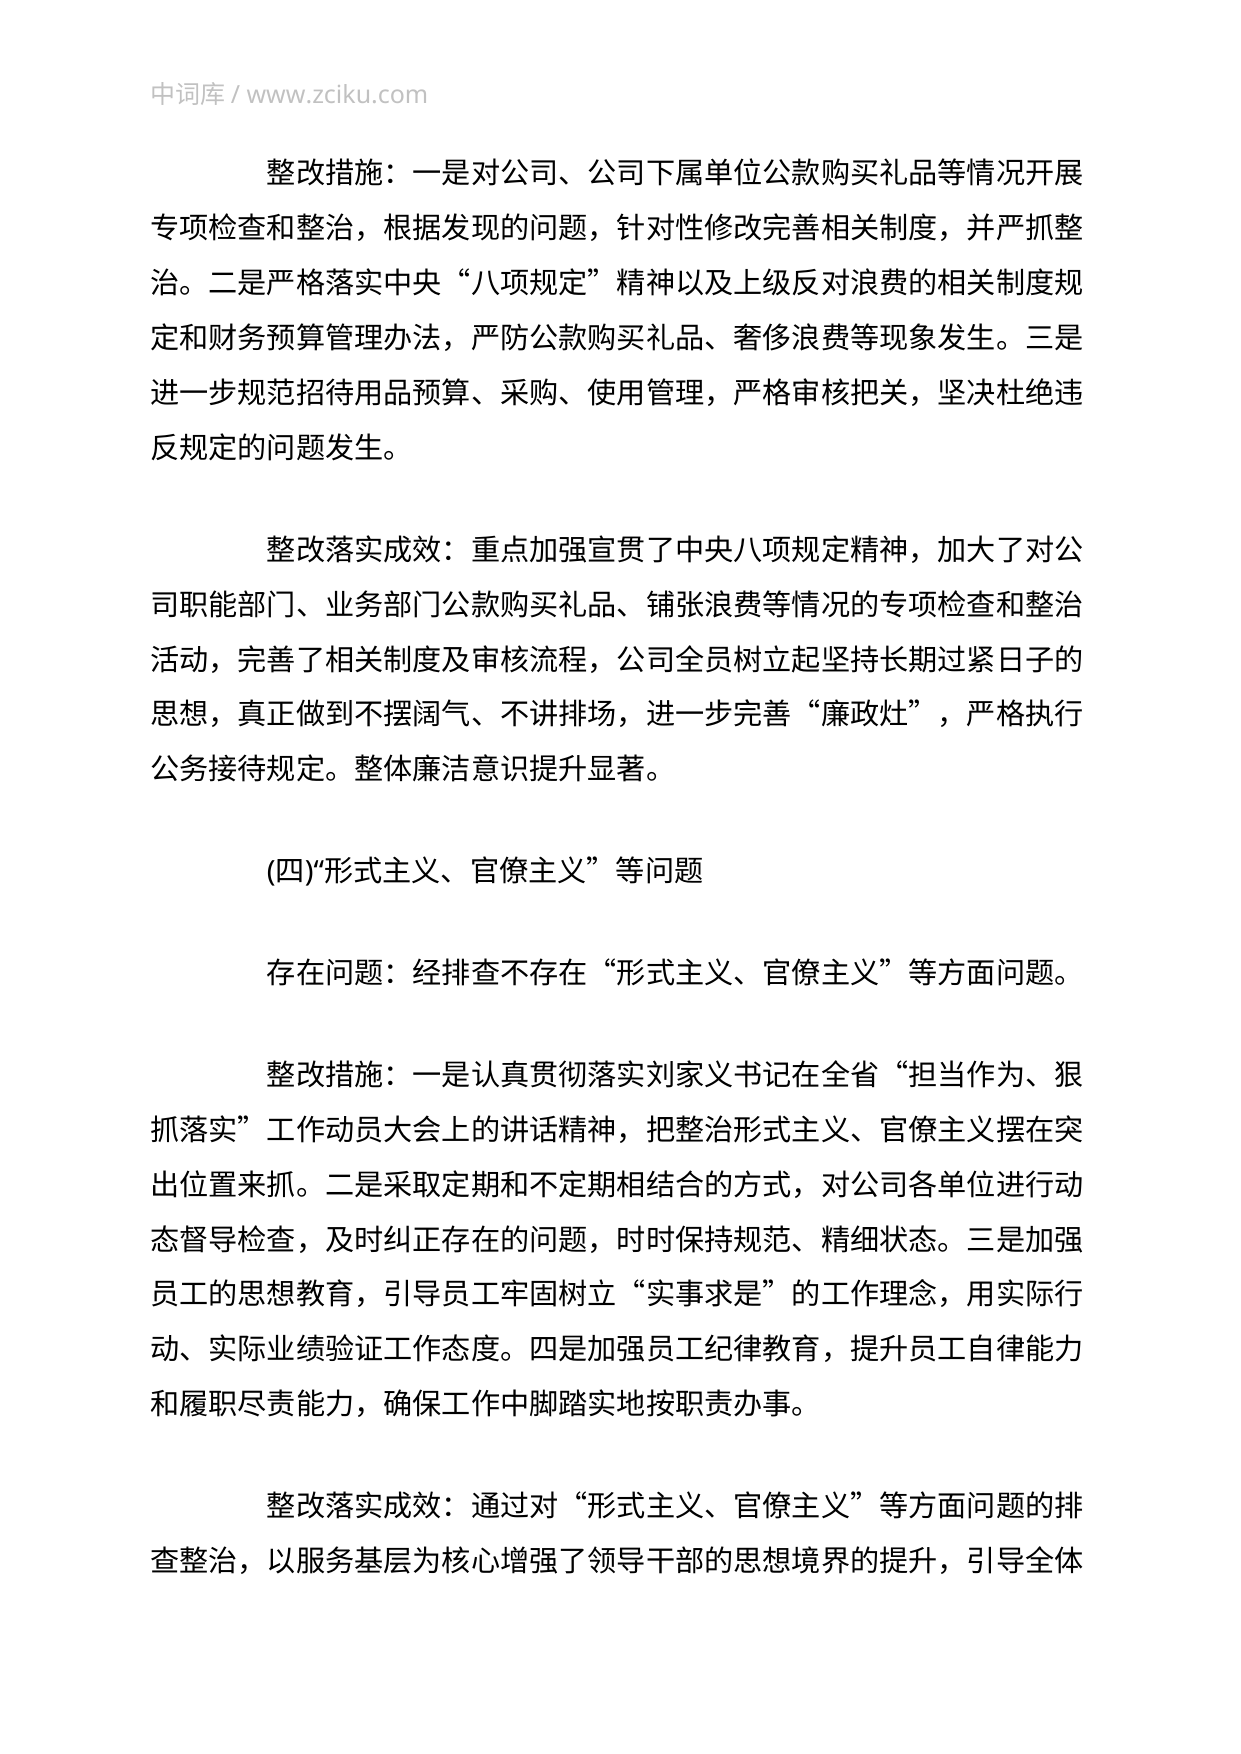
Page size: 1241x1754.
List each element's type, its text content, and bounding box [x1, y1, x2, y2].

text 存在问题：经排查不存在“形式主义、官僚主义”等方面问题。 [150, 949, 1090, 992]
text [150, 1482, 1090, 1580]
text 整改措施：一是认真贯彻落实刘家义书记在全省“担当作为、狠抓落实”工作动员大会上的讲话精神，把整治形式主义、官僚主义摆在突出位置来抓。二是采取定期和不定期相结合的方式，对公司各单位进行动态督导检查，及时纠正存在的问题，时时保持规范、精细状态。三是加强员工的思想教育，引导员工牢固树立“实事求是”的工作理念，用实际行动、实际业绩验证工作态度。四是加强员工纪律教育，提升员工自律能力和履职尽责能力，确保工作中脚踏实地按职责办事。 [150, 1051, 1090, 1423]
text 整改措施：一是对公司、公司下属单位公款购买礼品等情况开展专项检查和整治，根据发现的问题，针对性修改完善相关制度，并严抓整治。二是严格落实中央“八项规定”精神以及上级反对浪费的相关制度规定和财务预算管理办法，严防公款购买礼品、奢侈浪费等现象发生。三是进一步规范招待用品预算、采购、使用管理，严格审核把关，坚决杜绝违反规定的问题发生。 [150, 150, 1090, 467]
text (四)“形式主义、官僚主义”等问题 [150, 848, 1090, 890]
text 整改落实成效：重点加强宣贯了中央八项规定精神，加大了对公司职能部门、业务部门公款购买礼品、铺张浪费等情况的专项检查和整治活动，完善了相关制度及审核流程，公司全员树立起坚持长期过紧日子的思想，真正做到不摆阔气、不讲排场，进一步完善“廉政灶”，严格执行公务接待规定。整体廉洁意识提升显著。 [150, 526, 1090, 788]
